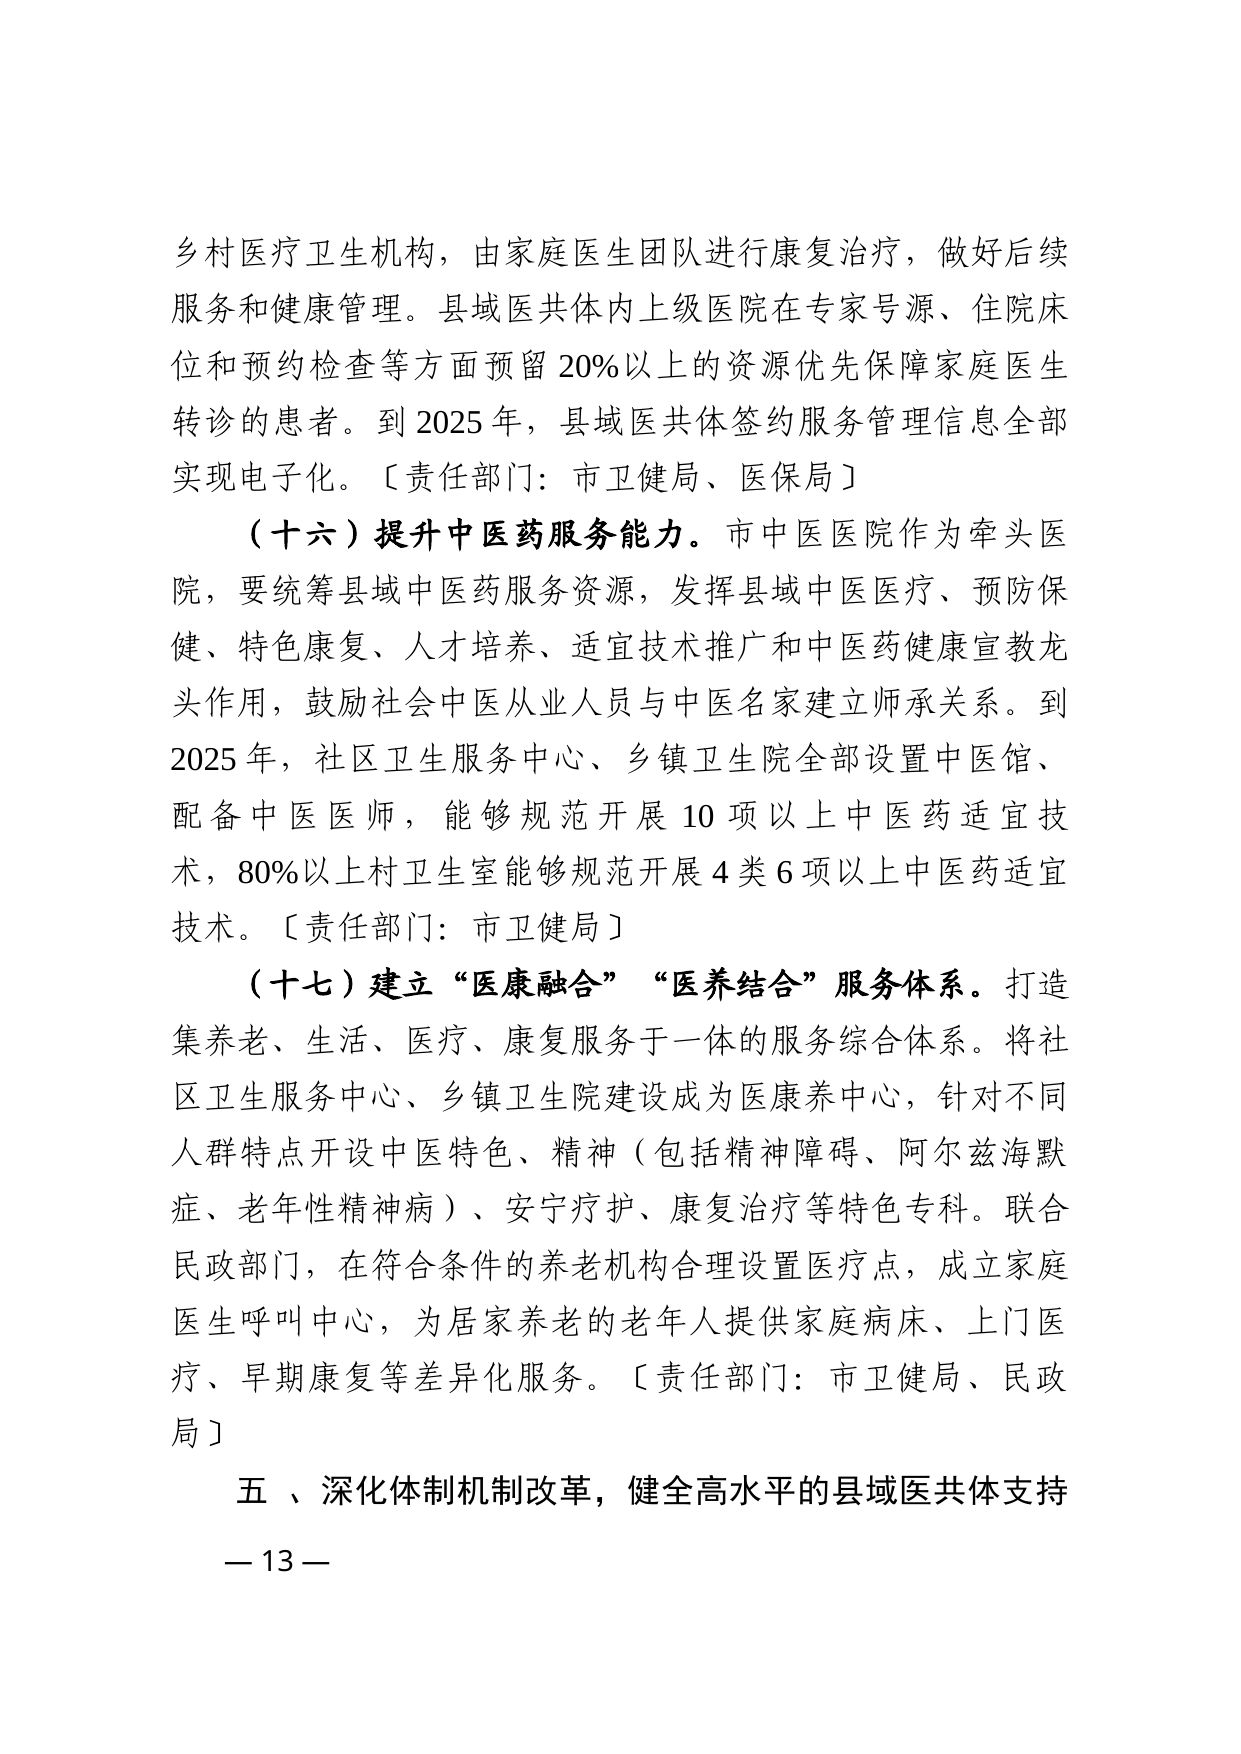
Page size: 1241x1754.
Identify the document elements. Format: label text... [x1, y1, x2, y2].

text （十七）建立“医康融合”“医养结合”服务体系。打造集养老、生活、医疗、康复服务于一体的服务综合体系。将社区卫生服务中心、乡镇卫生院建设成为医康养中心，针对不同人群特点开设中医特色、精神（包括精神障碍、阿尔兹海默症、老年性精神病）、安宁疗护、康复治疗等特色专科。联合民政部门，在符合条件的养老机构合理设置医疗点，成立家庭医生呼叫中心，为居家养老的老年人提供家庭病床、上门医疗、早期康复等差异化服务。〔责任部门：市卫健局、民政局〕 [170, 951, 1070, 1457]
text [170, 1457, 1070, 1513]
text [170, 219, 1070, 501]
text （十六）提升中医药服务能力。市中医医院作为牵头医院，要统筹县域中医药服务资源，发挥县域中医医疗、预防保健、特色康复、人才培养、适宜技术推广和中医药健康宣教龙头作用，鼓励社会中医从业人员与中医名家建立师承关系。到2025年，社区卫生服务中心、乡镇卫生院全部设置中医馆、配备中医医师，能够规范开展10项以上中医药适宜技术，80%以上村卫生室能够规范开展4类6项以上中医药适宜技术。〔责任部门：市卫健局〕 [170, 501, 1070, 951]
